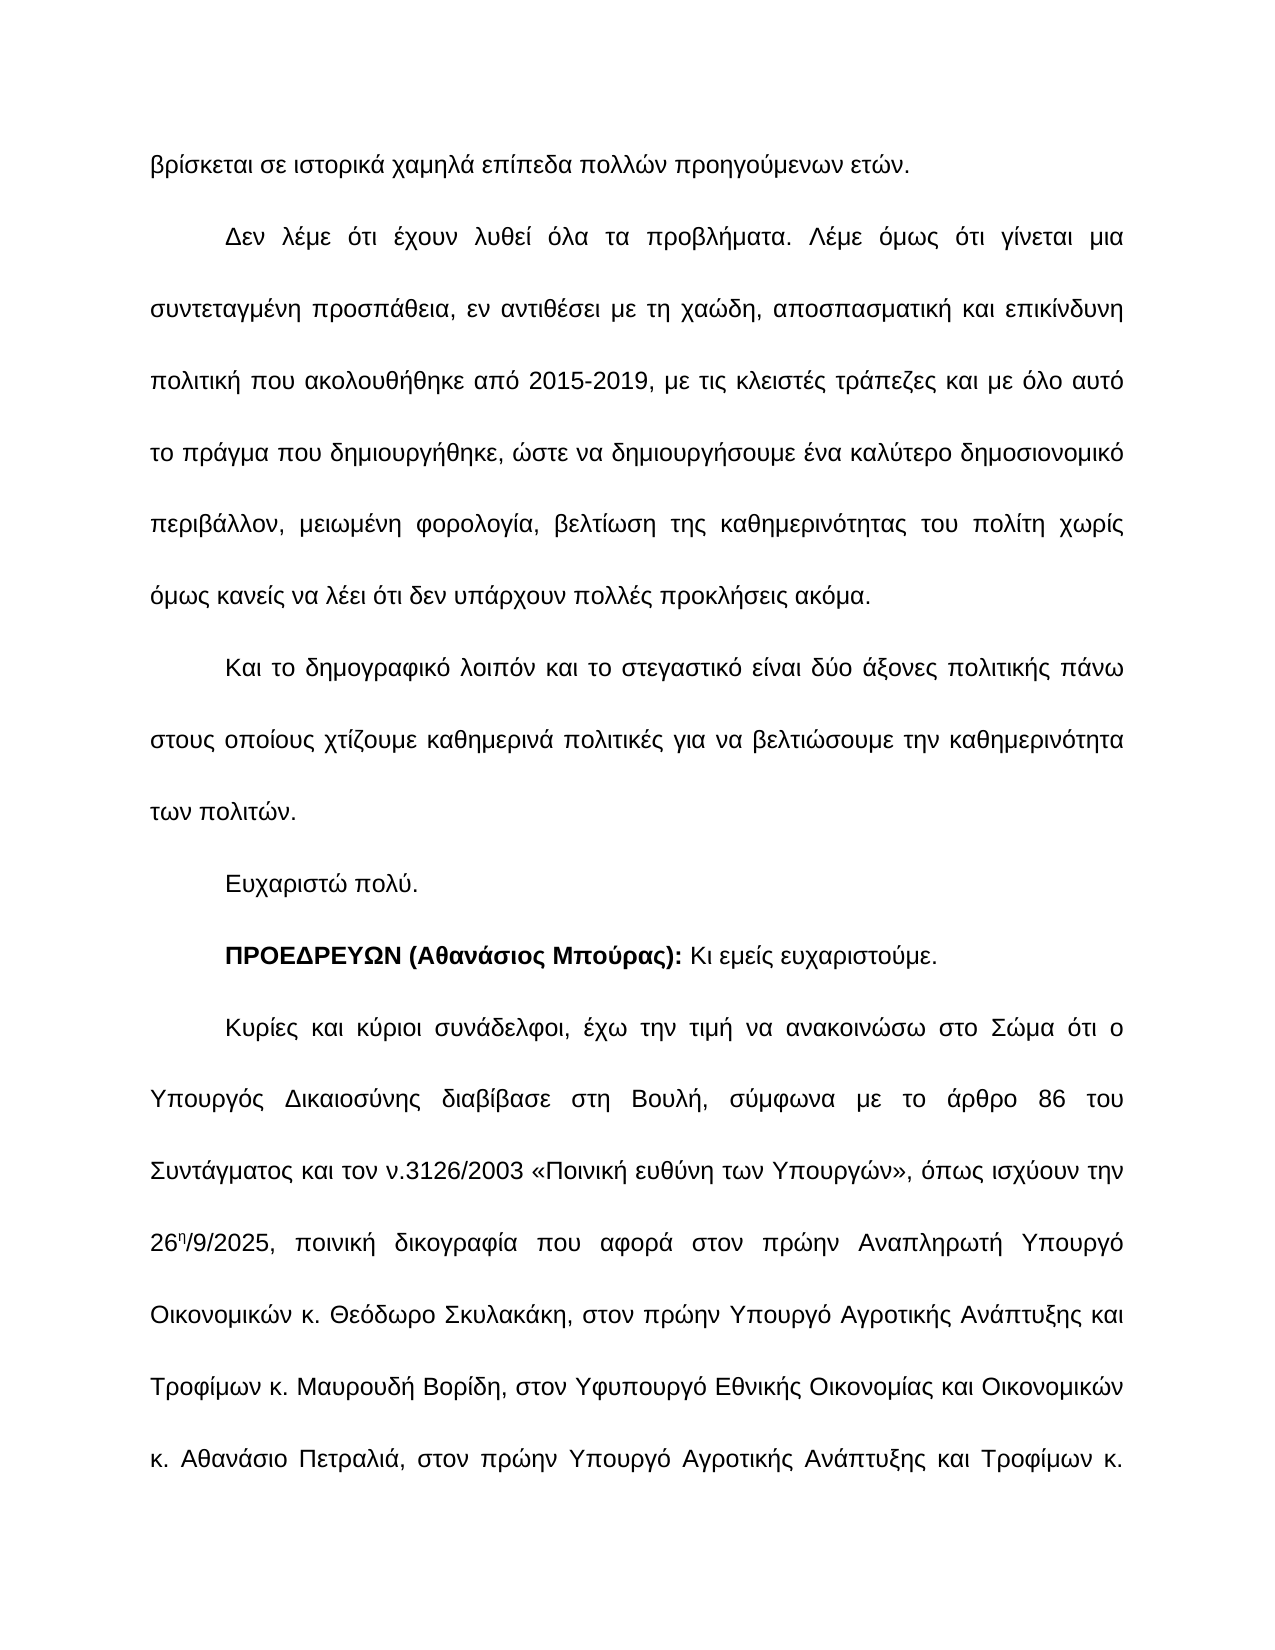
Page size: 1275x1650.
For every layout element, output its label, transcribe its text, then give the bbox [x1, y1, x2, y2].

text Δεν λέμε ότι έχουν λυθεί όλα τα προβλήματα. Λέμε όμως ότι γίνεται μια συντεταγμένη προσπάθεια, εν αντιθέσει με τη χαώδη, αποσπασματική και επικίνδυνη πολιτική που ακολουθήθηκε από 2015-2019, με τις κλειστές τράπεζες και με όλο αυτό το πράγμα που δημιουργήθηκε, ώστε να δημιουργήσουμε ένα καλύτερο δημοσιονομικό περιβάλλον, μειωμένη φορολογία, βελτίωση της καθημερινότητας του πολίτη χωρίς όμως κανείς να λέει ότι δεν υπάρχουν πολλές προκλήσεις ακόμα. [150, 222, 1125, 610]
text Ευχαριστώ πολύ. [150, 869, 1125, 897]
text ΠΡΟΕΔΡΕΥΩΝ (Αθανάσιος Μπούρας): Κι εμείς ευχαριστούμε. [150, 941, 1125, 969]
text Και το δημογραφικό λοιπόν και το στεγαστικό είναι δύο άξονες πολιτικής πάνω στους οποίους χτίζουμε καθημερινά πολιτικές για να βελτιώσουμε την καθημερινότητα των πολιτών. [150, 653, 1125, 826]
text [150, 150, 1125, 179]
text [150, 1012, 1125, 1472]
